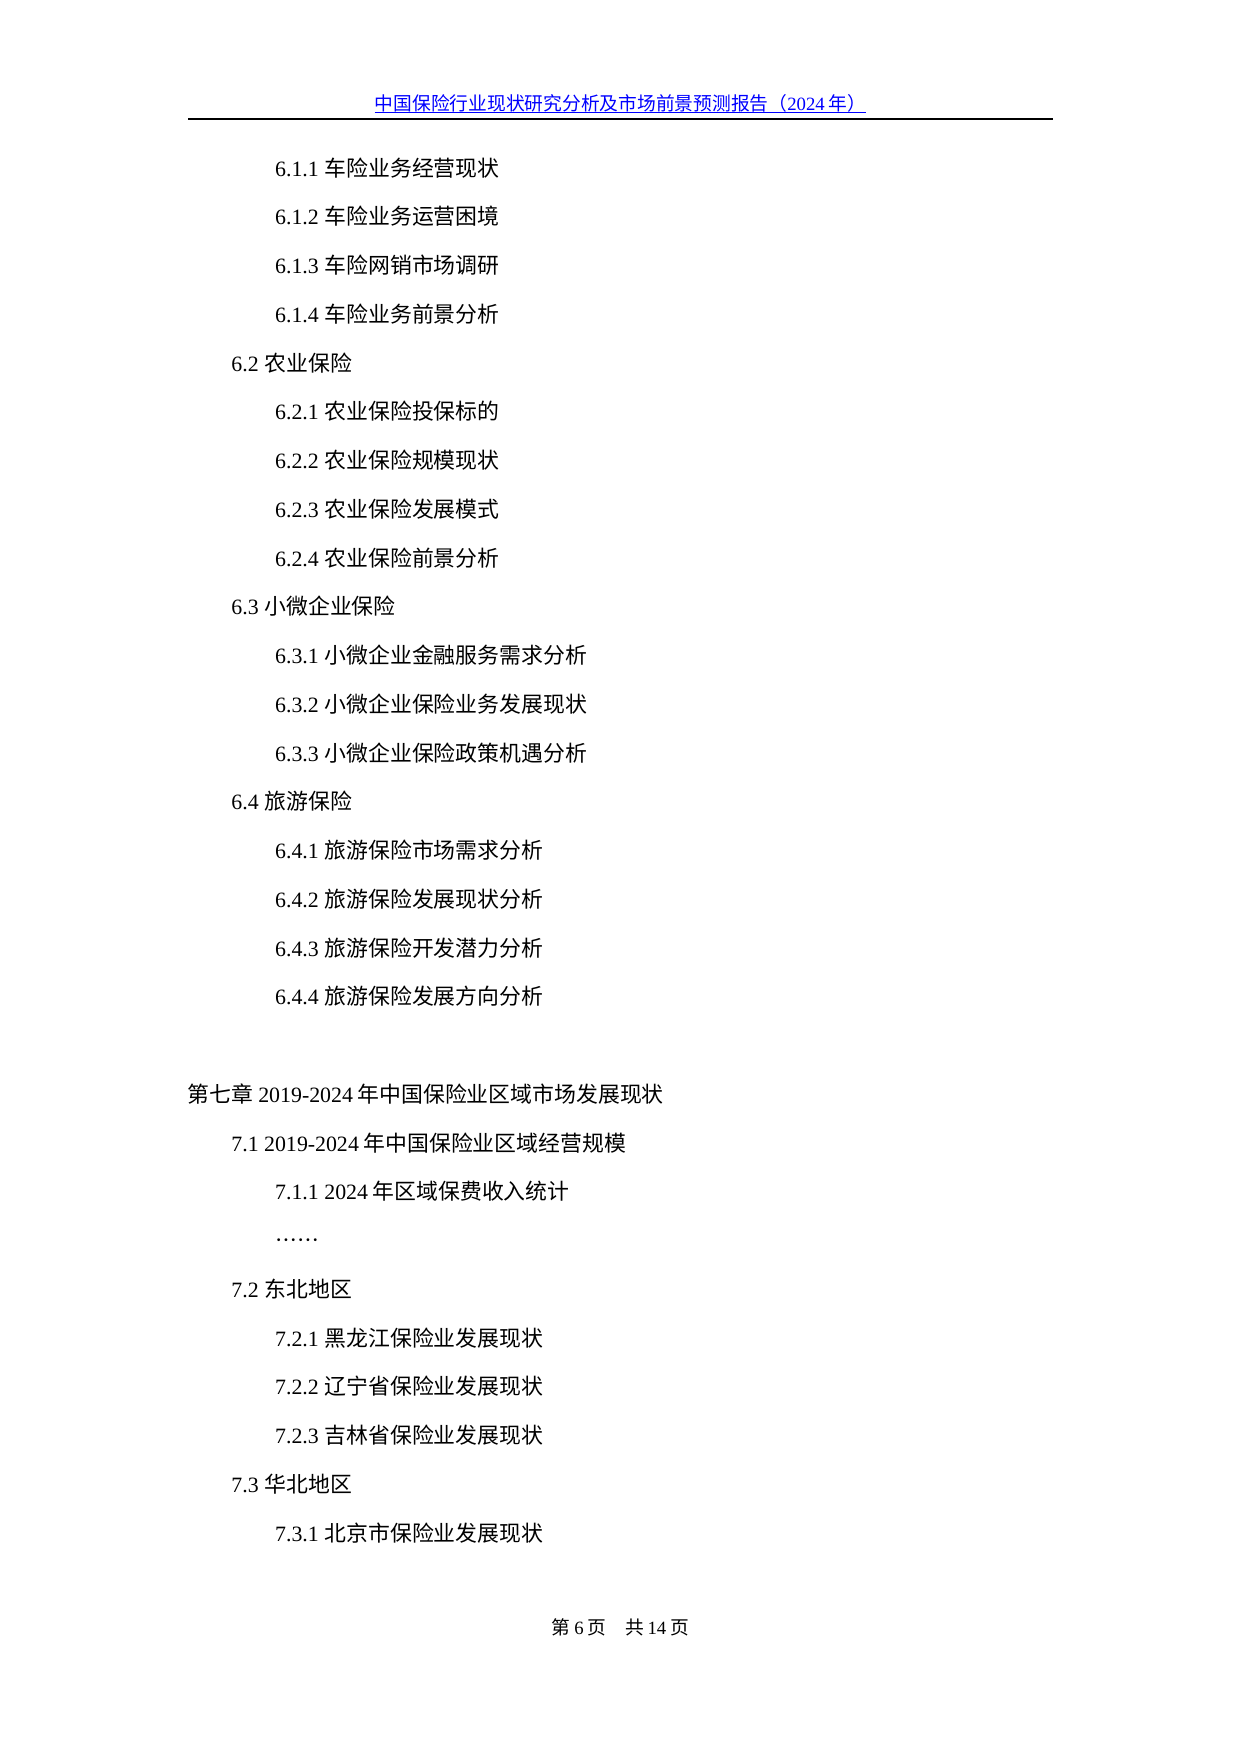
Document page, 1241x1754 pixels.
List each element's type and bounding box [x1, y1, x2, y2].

text [187, 150, 1053, 1548]
